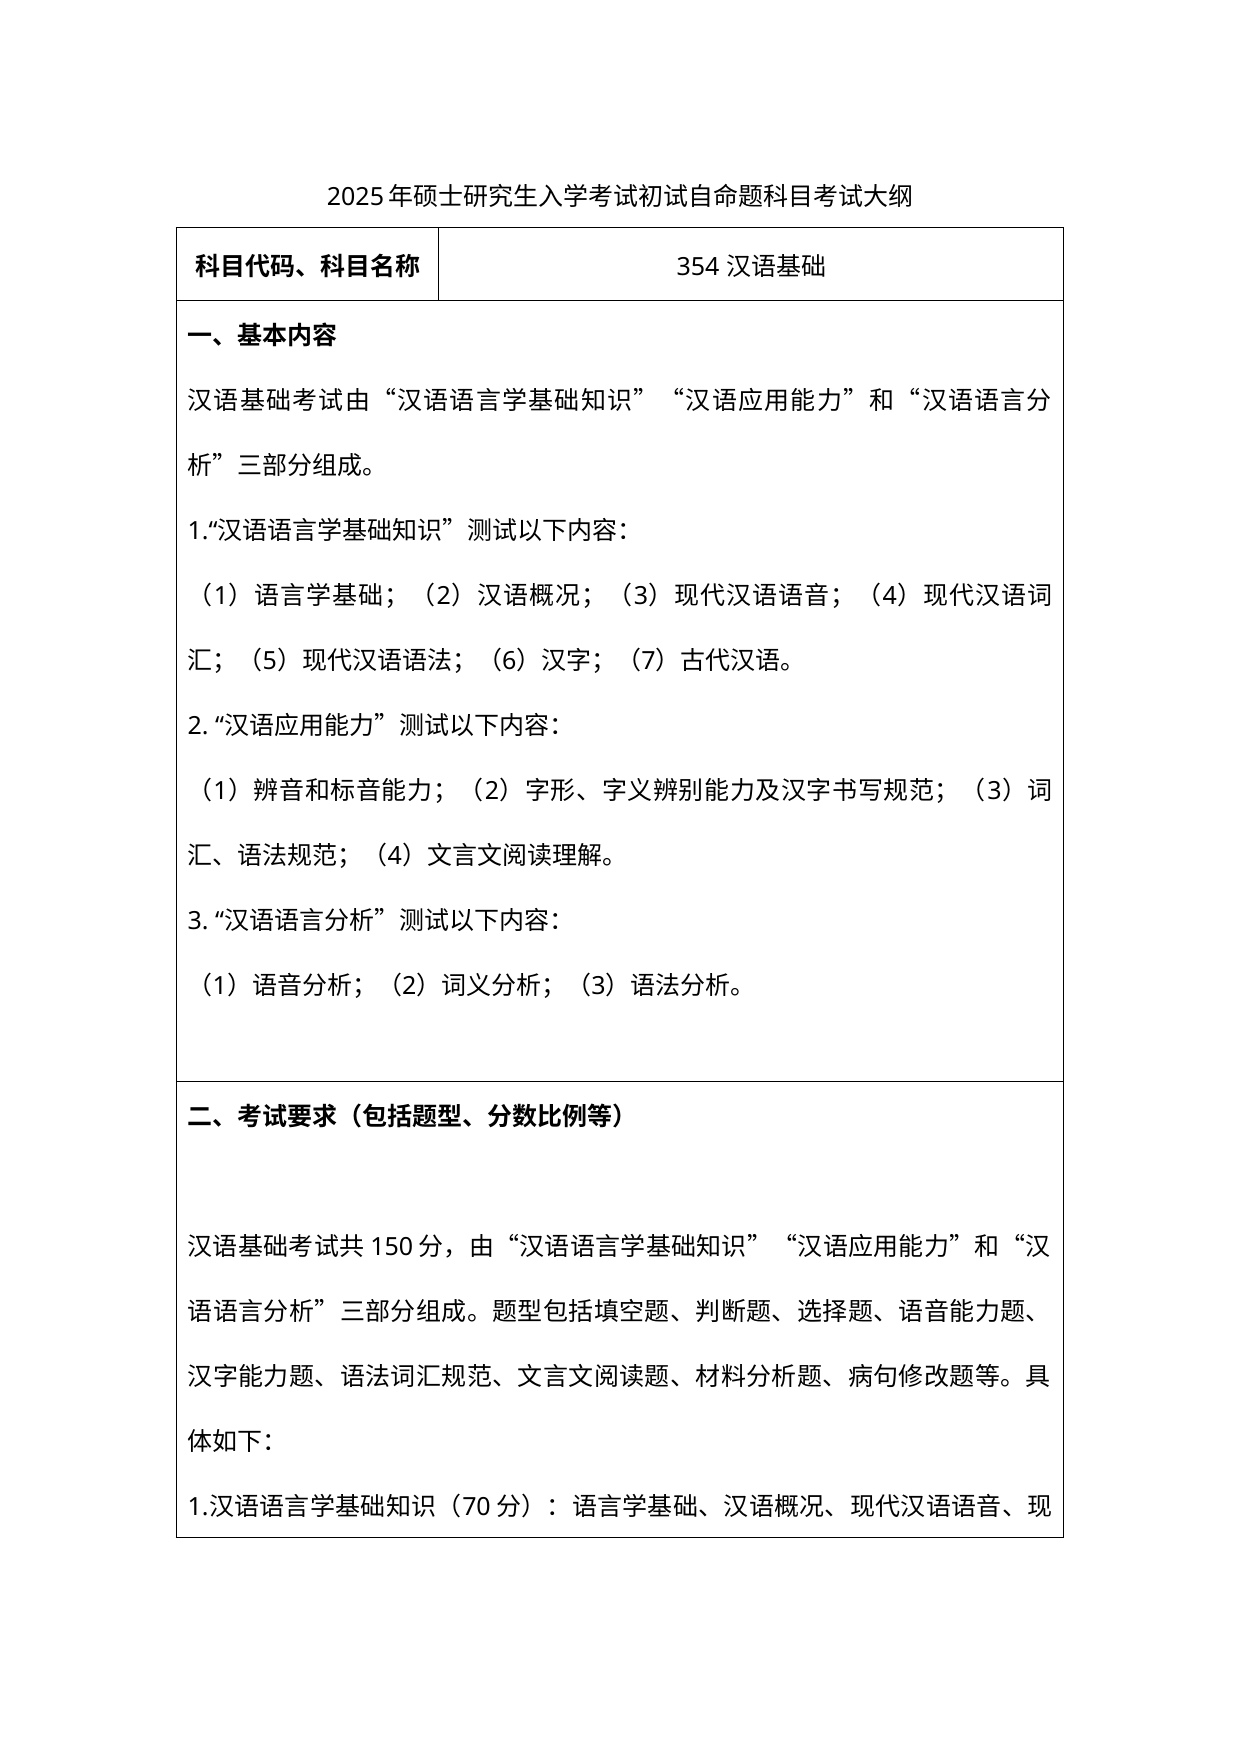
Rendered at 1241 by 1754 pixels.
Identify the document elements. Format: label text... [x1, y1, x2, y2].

text 2025年硕士研究生入学考试初试自命题科目考试大纲 [187, 162, 1053, 227]
table_header 科目代码、科目名称 [177, 228, 438, 300]
table_header 354 汉语基础 [439, 228, 1063, 300]
table_cell 一、基本内容 汉语基础考试由“汉语语言学基础知识”“汉语应用能力”和“汉语语言分析”三部分组成。 1.“汉语语言学基础知识”测试以下内容： （1）语言学基础；（2）汉语概况；（3）现代汉语语音；（4）现代汉语词汇；（5）现代汉语语法；（6）汉字；（7）古代汉语。 2. “汉语应用能力”测试以下内容： （1）辨音和标音能力；（2）字形、字义辨别能力及汉字书写规范；（3）词汇、语法规范；（4）文言文阅读理解。 3. “汉语语言分析”测试以下内容： （1）语音分析；（2）词义分析；（3）语法分析。 [177, 301, 1063, 1081]
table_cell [177, 1082, 1063, 1537]
